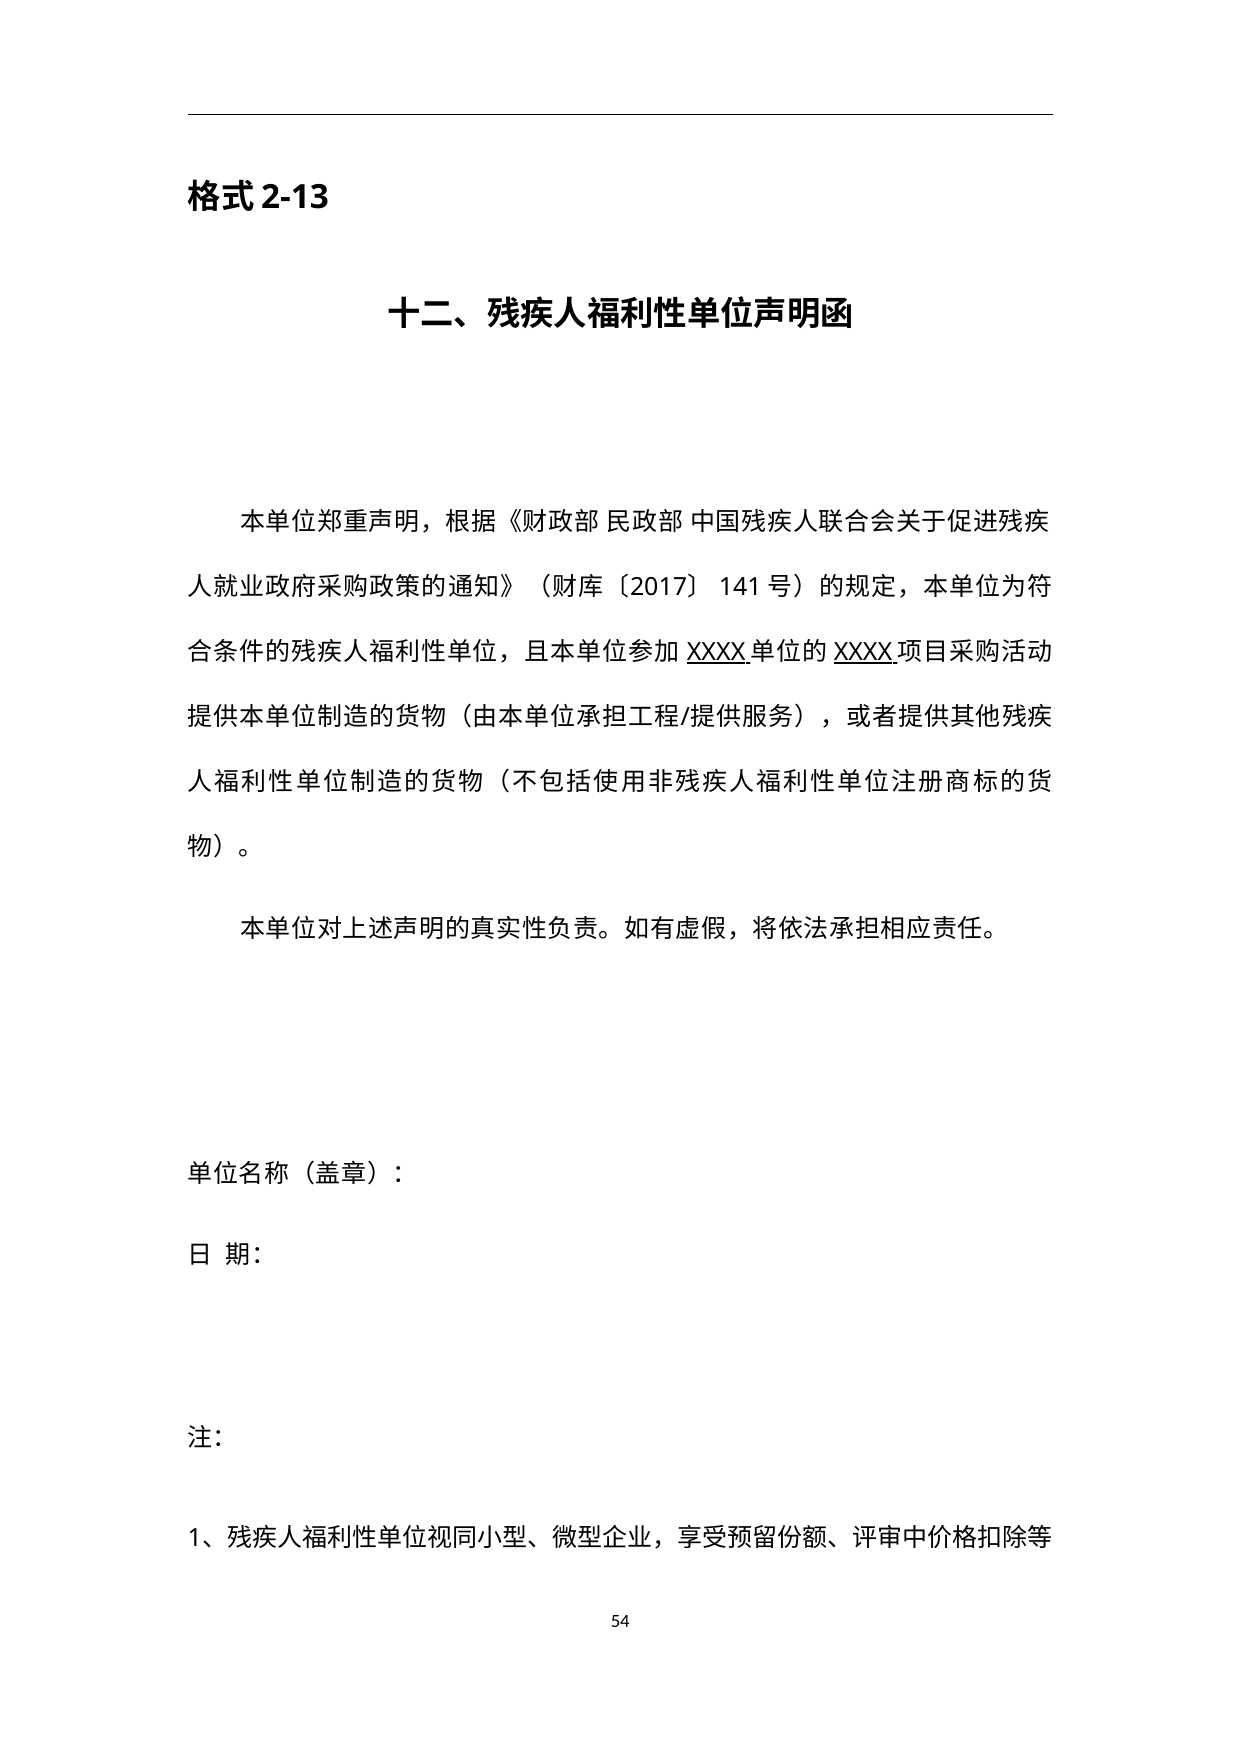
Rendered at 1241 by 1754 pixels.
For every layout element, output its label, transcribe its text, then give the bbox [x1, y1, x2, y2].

text 本单位郑重声明，根据《财政部 民政部 中国残疾人联合会关于促进残疾人就业政府采购政策的通知》（财库〔2017〕 141号）的规定，本单位为符合条件的残疾人福利性单位，且本单位参加XXXX单位的XXXX项目采购活动提供本单位制造的货物（由本单位承担工程/提供服务），或者提供其他残疾人福利性单位制造的货物（不包括使用非残疾人福利性单位注册商标的货物）。 [187, 487, 1053, 877]
text 1、从业人员、营业收入、资产总额填报上一年度数据，无上一年度数据的新成立企业可不填报。格式2-13 [187, 162, 1053, 227]
text 本单位对上述声明的真实性负责。如有虚假，将依法承担相应责任。 [187, 894, 1053, 959]
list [187, 1503, 1053, 1568]
subtitle 十二、残疾人福利性单位声明函 [187, 278, 1053, 343]
text 单位名称（盖章）： [187, 1139, 890, 1204]
text 日 期： [187, 1220, 1053, 1285]
text 注： [187, 1403, 1053, 1468]
